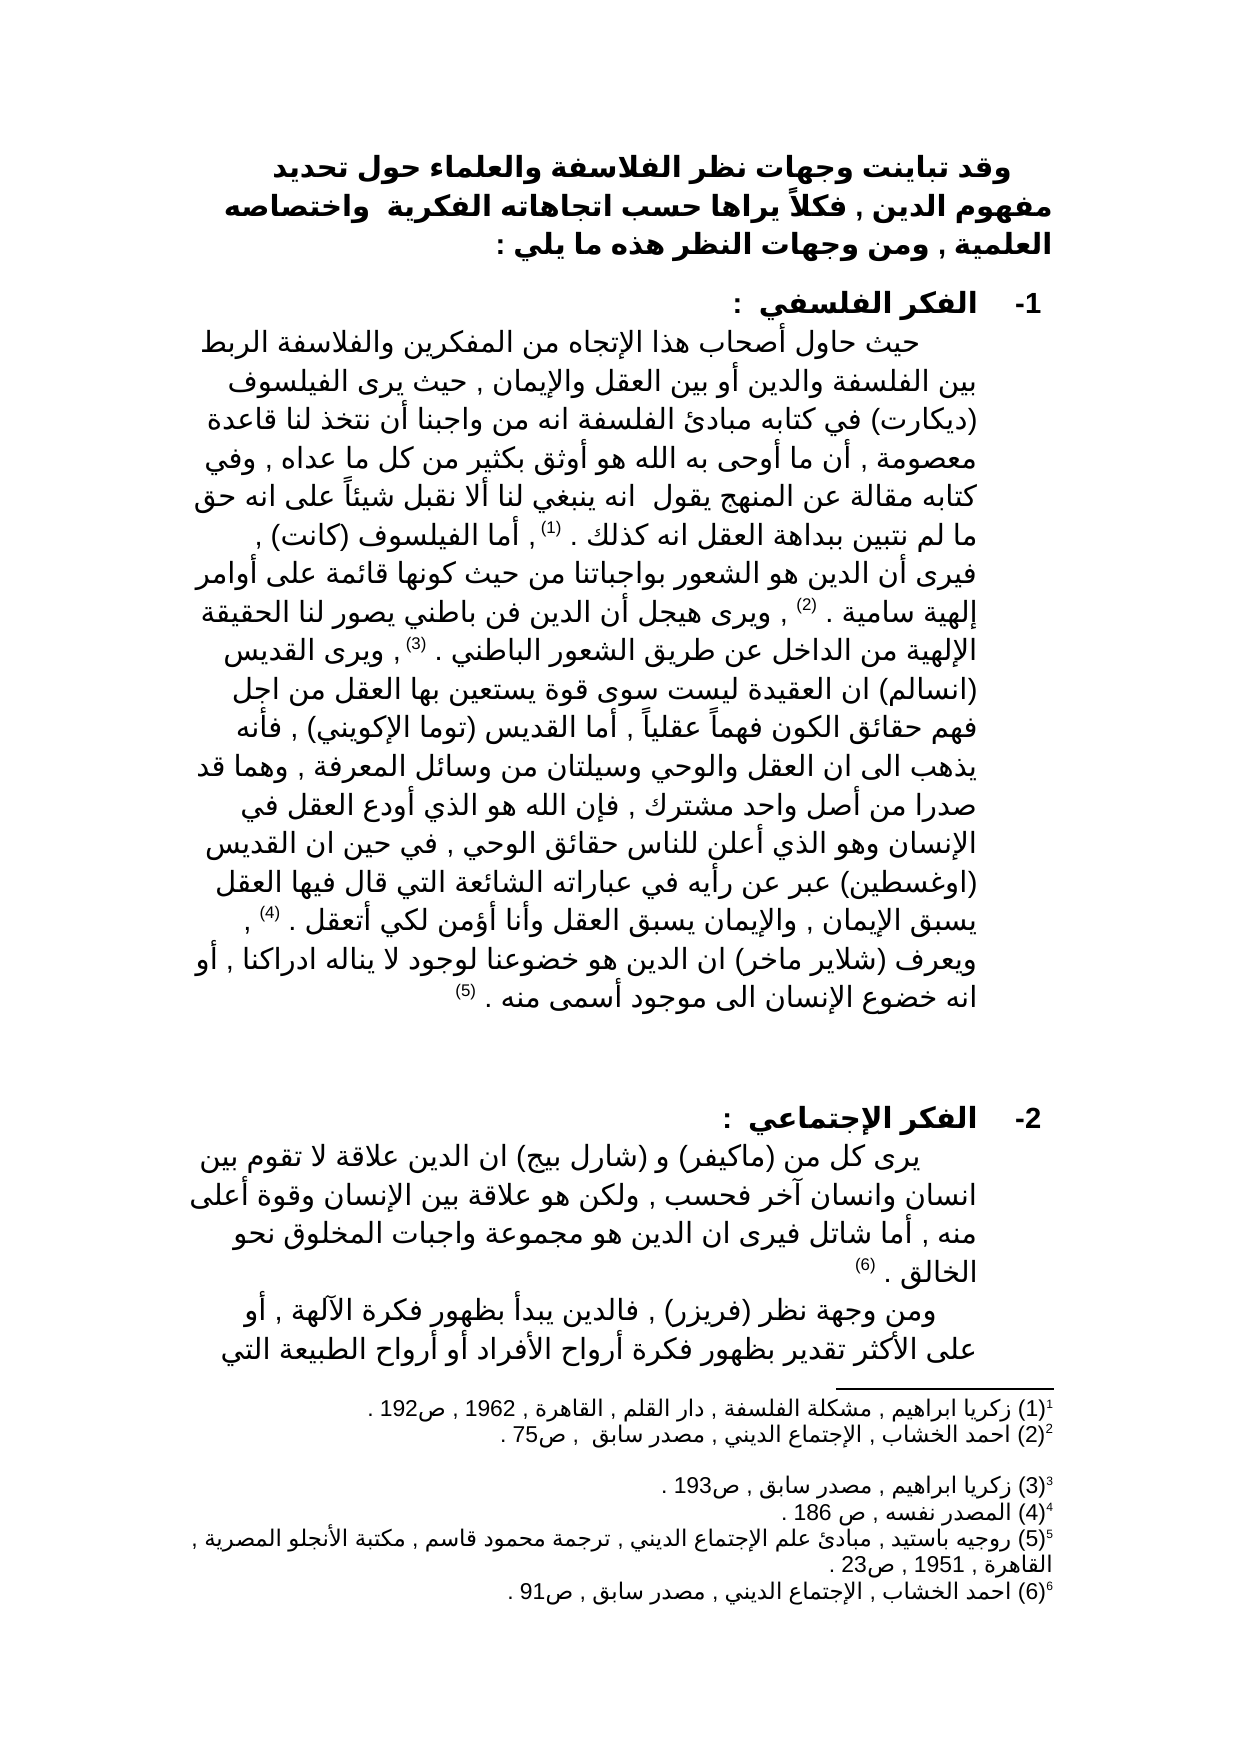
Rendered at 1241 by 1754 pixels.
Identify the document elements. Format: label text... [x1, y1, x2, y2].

text وقد تباينت وجهات نظر الفلاسفة والعلماء حول تحديد مفهوم الدين , فكلاً يراها حسب اتجاهاته الفكرية واختصاصه العلمية , ومن وجهات النظر هذه ما يلي : [187, 150, 1053, 261]
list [187, 1293, 978, 1365]
list حيث حاول أصحاب هذا الإتجاه من المفكرين والفلاسفة الربط بين الفلسفة والدين أو بين العقل والإيمان , حيث يرى الفيلسوف (ديكارت) في كتابه مبادئ الفلسفة انه من واجبنا أن نتخذ لنا قاعدة معصومة , أن ما أوحى به الله هو أوثق بكثير من كل ما عداه , وفي كتابه مقالة عن المنهج يقول انه ينبغي لنا ألا نقبل شيئاً على انه حق ما لم نتبين ببداهة العقل انه كذلك . () , أما الفيلسوف (كانت) , فيرى أن الدين هو الشعور بواجباتنا من حيث كونها قائمة على أوامر إلهية سامية . () , ويرى هيجل أن الدين فن باطني يصور لنا الحقيقة الإلهية من الداخل عن طريق الشعور الباطني . () , ويرى القديس (انسالم) ان العقيدة ليست سوى قوة يستعين بها العقل من اجل فهم حقائق الكون فهماً عقلياً , أما القديس (توما الإكويني) , فأنه يذهب الى ان العقل والوحي وسيلتان من وسائل المعرفة , وهما قد صدرا من أصل واحد مشترك , فإن الله هو الذي أودع العقل في الإنسان وهو الذي أعلن للناس حقائق الوحي , في حين ان القديس (اوغسطين) عبر عن رأيه في عباراته الشائعة التي قال فيها العقل يسبق الإيمان , والإيمان يسبق العقل وأنا أؤمن لكي أتعقل . () , ويعرف (شلاير ماخر) ان الدين هو خضوعنا لوجود لا يناله ادراكنا , أو انه خضوع الإنسان الى موجود أسمى منه . () [187, 325, 978, 1014]
list الفكر الإجتماعي : [187, 1101, 1015, 1134]
list الفكر الفلسفي : [187, 286, 1015, 320]
list يرى كل من (ماكيفر) و (شارل بيج) ان الدين علاقة لا تقوم بين انسان وانسان آخر فحسب , ولكن هو علاقة بين الإنسان وقوة أعلى منه , أما شاتل فيرى ان الدين هو مجموعة واجبات المخلوق نحو الخالق . () [187, 1139, 978, 1288]
